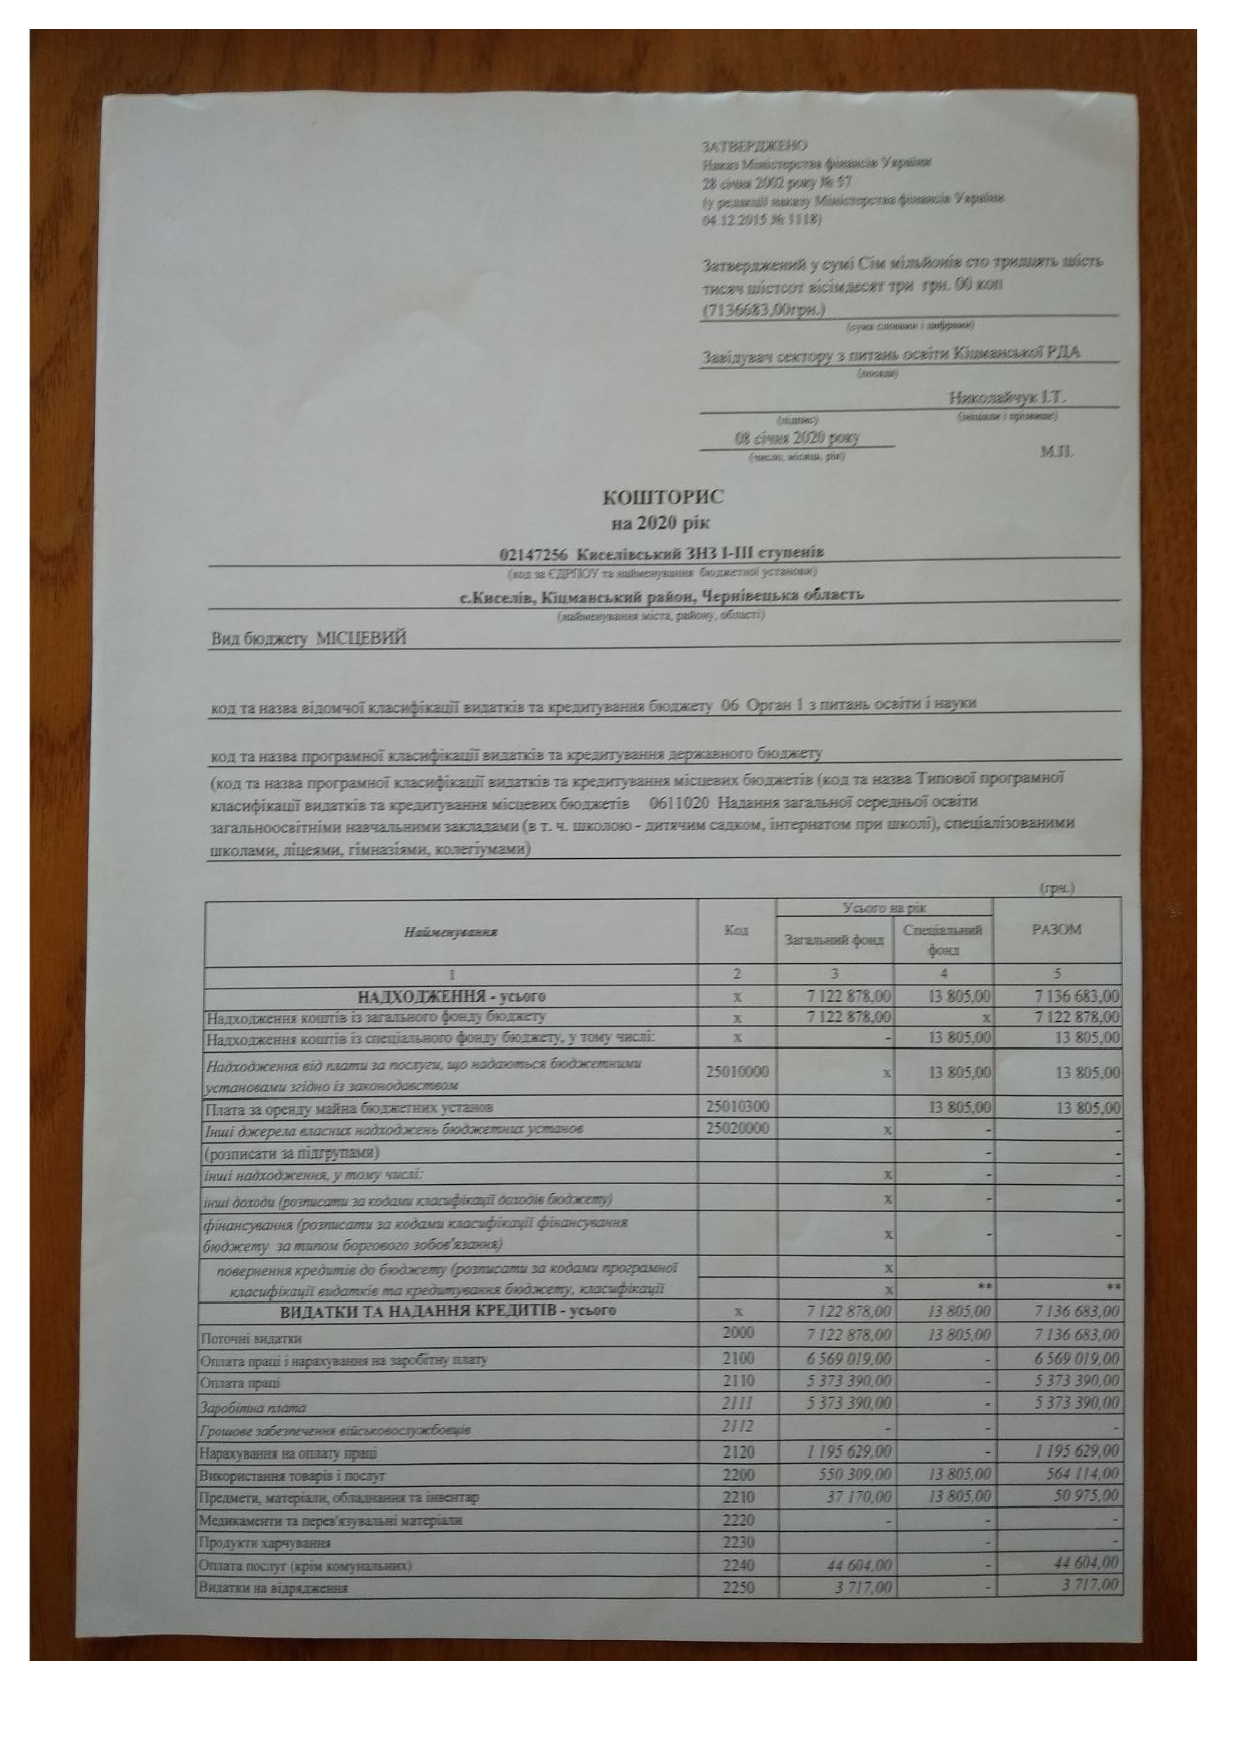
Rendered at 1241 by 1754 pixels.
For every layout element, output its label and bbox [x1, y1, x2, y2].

picture [29, 29, 1198, 1661]
